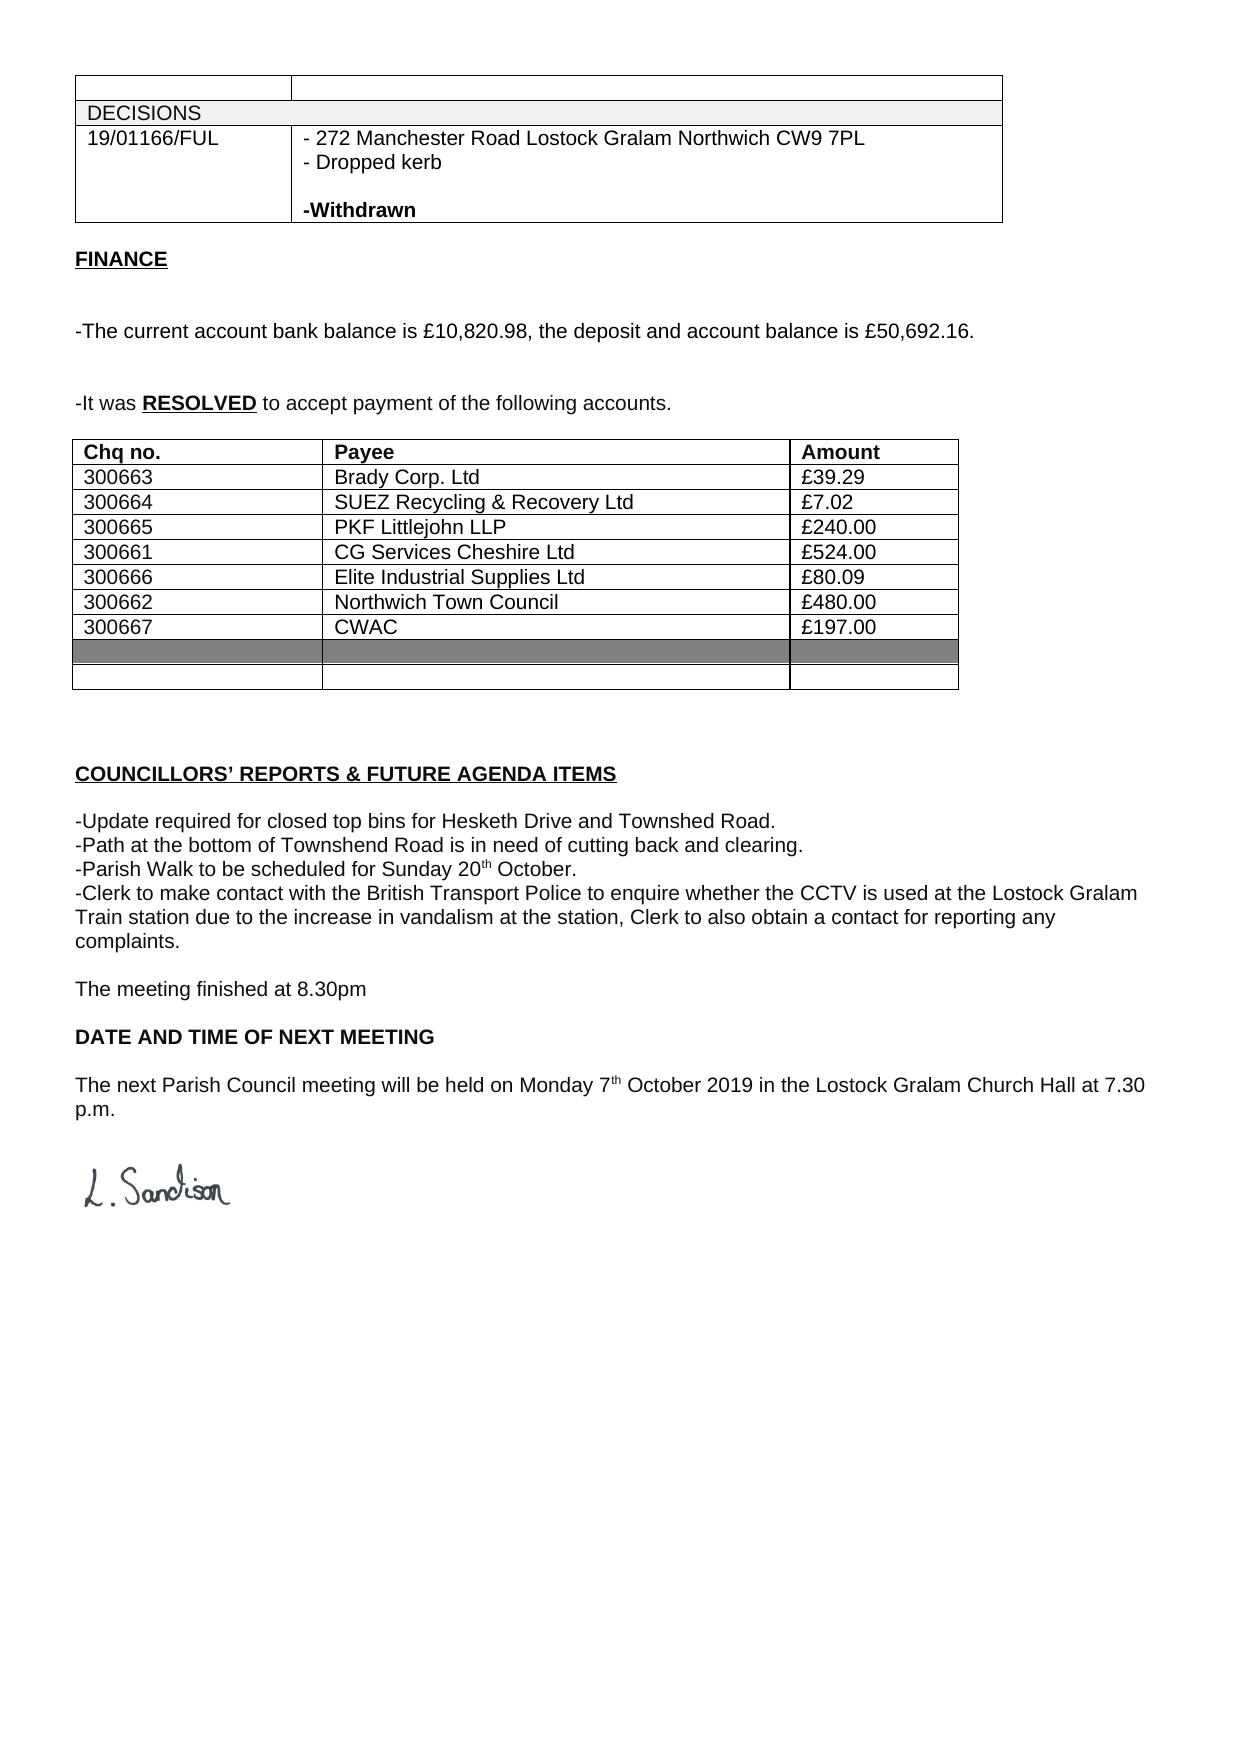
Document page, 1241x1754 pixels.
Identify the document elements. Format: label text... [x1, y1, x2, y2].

table_cell - 272 Manchester Road Lostock Gralam Northwich CW9 7PL - Dropped kerb -Withdrawn [292, 126, 1002, 222]
text -Path at the bottom of Townshend Road is in need of cutting back and clearing. [75, 833, 1165, 857]
text -The current account bank balance is £10,820.98, the deposit and account balance is £50,692.16. [75, 319, 1165, 343]
text FINANCE [75, 247, 1165, 271]
table_cell [292, 76, 1002, 100]
table_header Chq no. [73, 440, 322, 463]
text -It was RESOLVED to accept payment of the following accounts. [75, 391, 1165, 414]
table_cell CWAC [323, 615, 789, 638]
table_cell £39.29 [791, 465, 958, 488]
table_header Payee [323, 440, 789, 463]
table_cell 300666 [73, 565, 322, 588]
table_cell 19/01166/FUL [76, 126, 291, 222]
table_cell £480.00 [791, 590, 958, 613]
table_cell [791, 640, 958, 663]
table_cell [73, 640, 322, 663]
table_cell [76, 76, 291, 100]
table_cell 300667 [73, 615, 322, 638]
table_cell £240.00 [791, 515, 958, 538]
text DATE AND TIME OF NEXT MEETING [75, 1025, 1165, 1049]
text -Update required for closed top bins for Hesketh Drive and Townshed Road. [75, 809, 1165, 833]
table_cell 300665 [73, 515, 322, 538]
table_cell £7.02 [791, 490, 958, 513]
table_cell £197.00 [791, 615, 958, 638]
table_cell £80.09 [791, 565, 958, 588]
table_cell 300664 [73, 490, 322, 513]
table_cell Brady Corp. Ltd [323, 465, 789, 488]
table_cell Northwich Town Council [323, 590, 789, 613]
table_cell [73, 665, 322, 688]
table_cell Elite Industrial Supplies Ltd [323, 565, 789, 588]
table_cell [791, 665, 958, 688]
table_cell PKF Littlejohn LLP [323, 515, 789, 538]
text -Parish Walk to be scheduled for Sunday 20th October. [75, 857, 1165, 881]
picture [75, 1158, 239, 1218]
table_cell 300662 [73, 590, 322, 613]
text The next Parish Council meeting will be held on Monday 7th October 2019 in the Lostock Gralam Church Hall at 7.30 p.m. [75, 1073, 1165, 1121]
text -Clerk to make contact with the British Transport Police to enquire whether the CCTV is used at the Lostock Gralam Train station due to the increase in vandalism at the station, Clerk to also obtain a contact for reporting any complaints. [75, 881, 1165, 953]
text The meeting finished at 8.30pm [75, 977, 1165, 1001]
table_cell SUEZ Recycling & Recovery Ltd [323, 490, 789, 513]
table_cell CG Services Cheshire Ltd [323, 540, 789, 563]
table_cell 300663 [73, 465, 322, 488]
table_cell [323, 665, 789, 688]
table_cell [323, 640, 789, 663]
table_cell DECISIONS [76, 101, 1002, 125]
text COUNCILLORS’ REPORTS & FUTURE AGENDA ITEMS [75, 761, 1165, 785]
table_cell 300661 [73, 540, 322, 563]
table_header Amount [791, 440, 958, 463]
table_cell £524.00 [791, 540, 958, 563]
